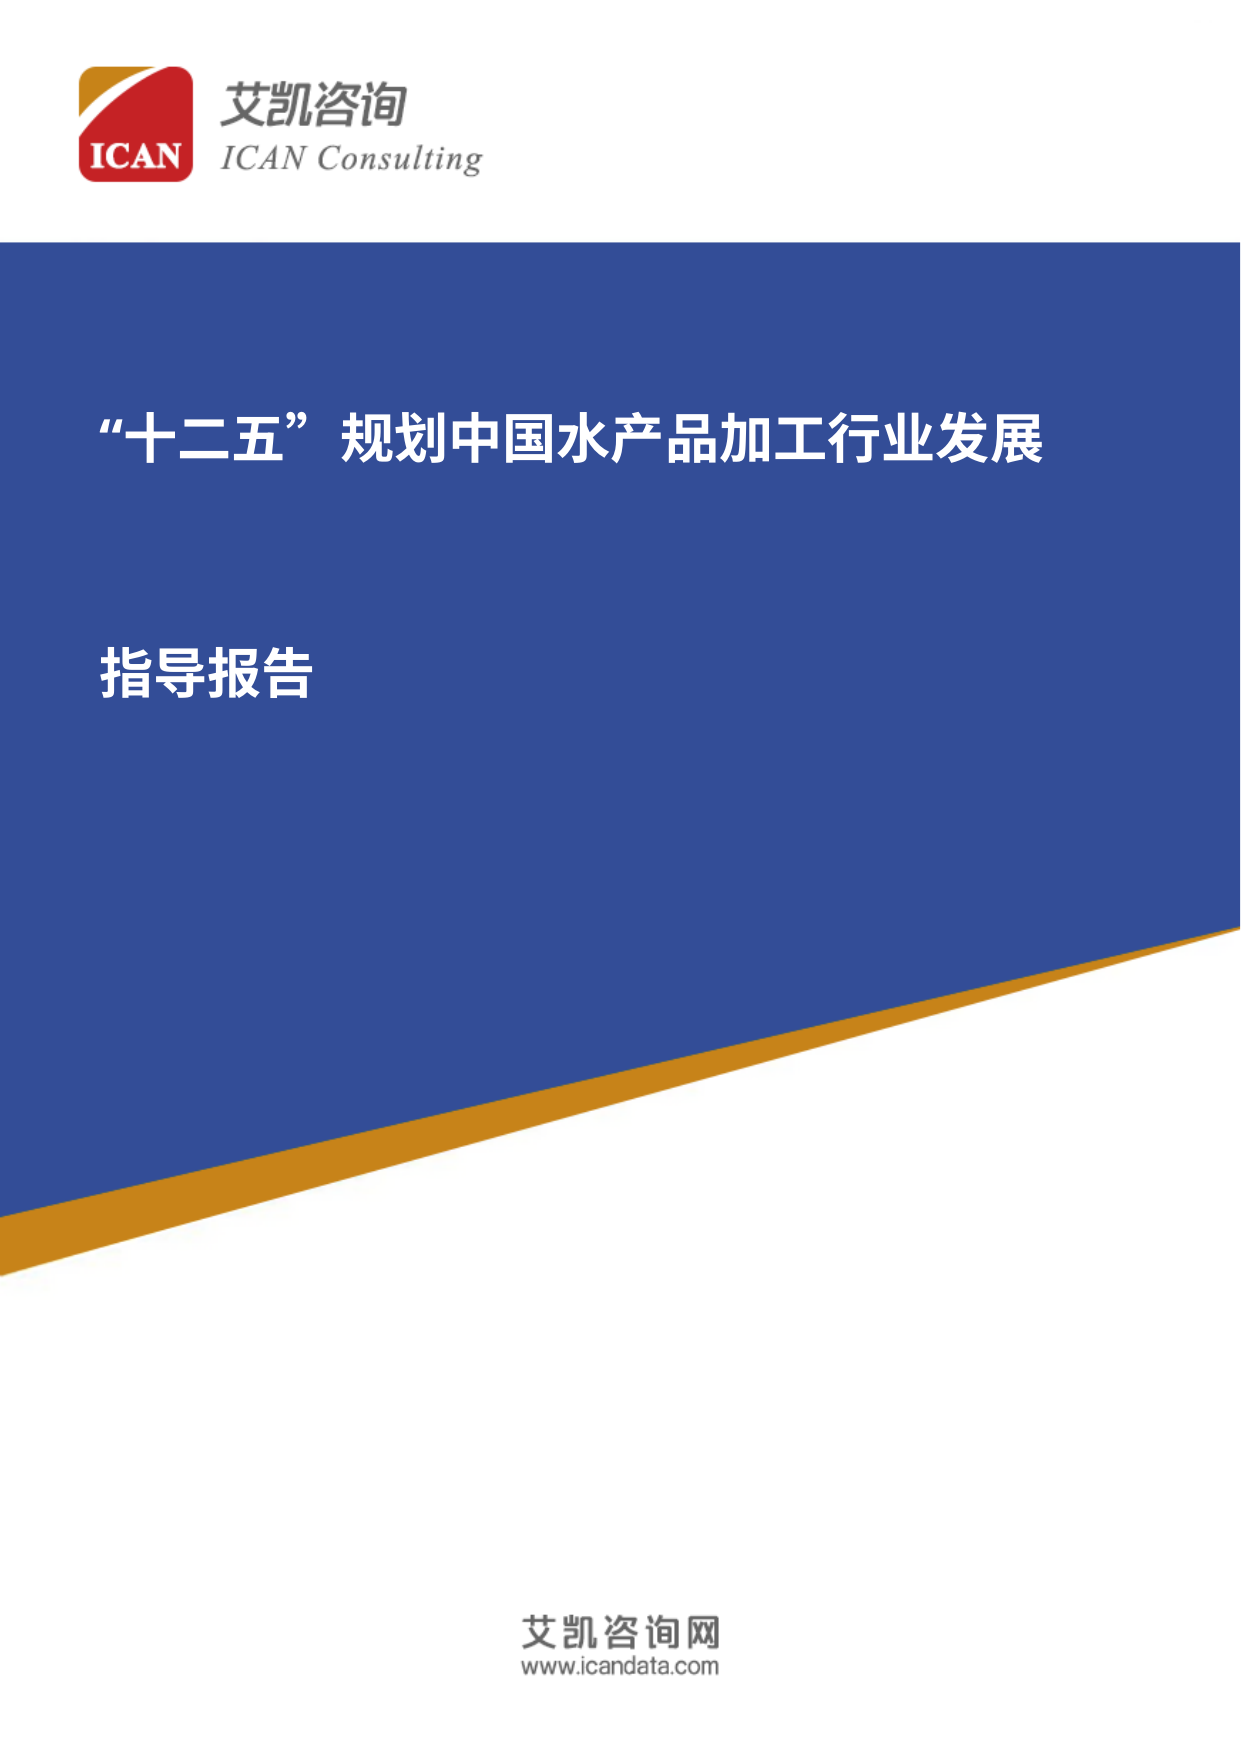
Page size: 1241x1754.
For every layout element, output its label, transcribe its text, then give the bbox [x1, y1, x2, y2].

picture [0, 5, 1241, 1754]
subtitle “十二五”规划中国水产品加工行业发展指导报告 [99, 386, 1053, 718]
